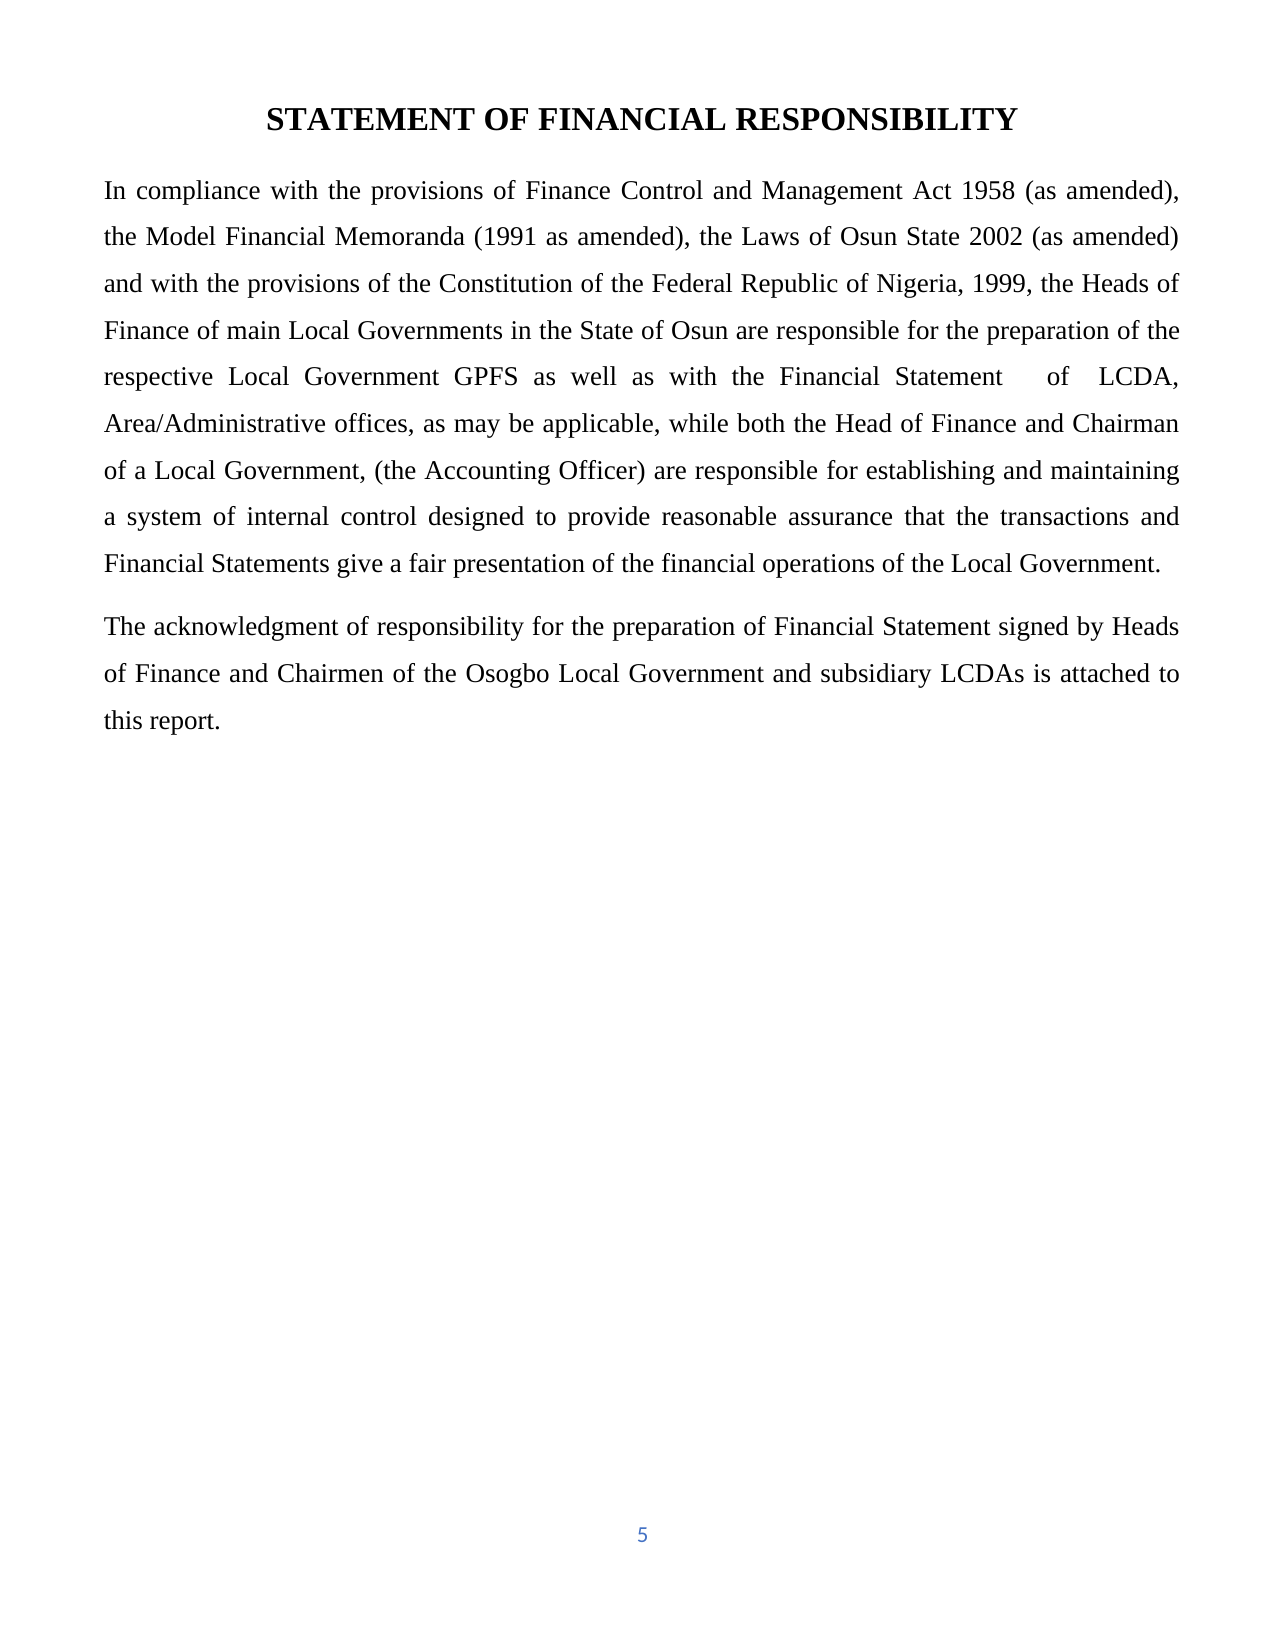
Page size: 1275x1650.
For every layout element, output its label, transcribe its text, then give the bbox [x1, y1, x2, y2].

text STATEMENT OF FINANCIAL RESPONSIBILITY [103, 99, 1181, 138]
text The acknowledgment of responsibility for the preparation of Financial Statement signed by Heads of Finance and Chairmen of the Osogbo Local Government and subsidiary LCDAs is attached to this report. [103, 610, 1181, 735]
text In compliance with the provisions of Finance Control and Management Act 1958 (as amended), the Model Financial Memoranda (1991 as amended), the Laws of Osun State 2002 (as amended) and with the provisions of the Constitution of the Federal Republic of Nigeria, 1999, the Heads of Finance of main Local Governments in the State of Osun are responsible for the preparation of the respective Local Government GPFS as well as with the Financial Statement of LCDA, Area/Administrative offices, as may be applicable, while both the Head of Finance and Chairman of a Local Government, (the Accounting Officer) are responsible for establishing and maintaining a system of internal control designed to provide reasonable assurance that the transactions and Financial Statements give a fair presentation of the financial operations of the Local Government. [103, 174, 1181, 578]
